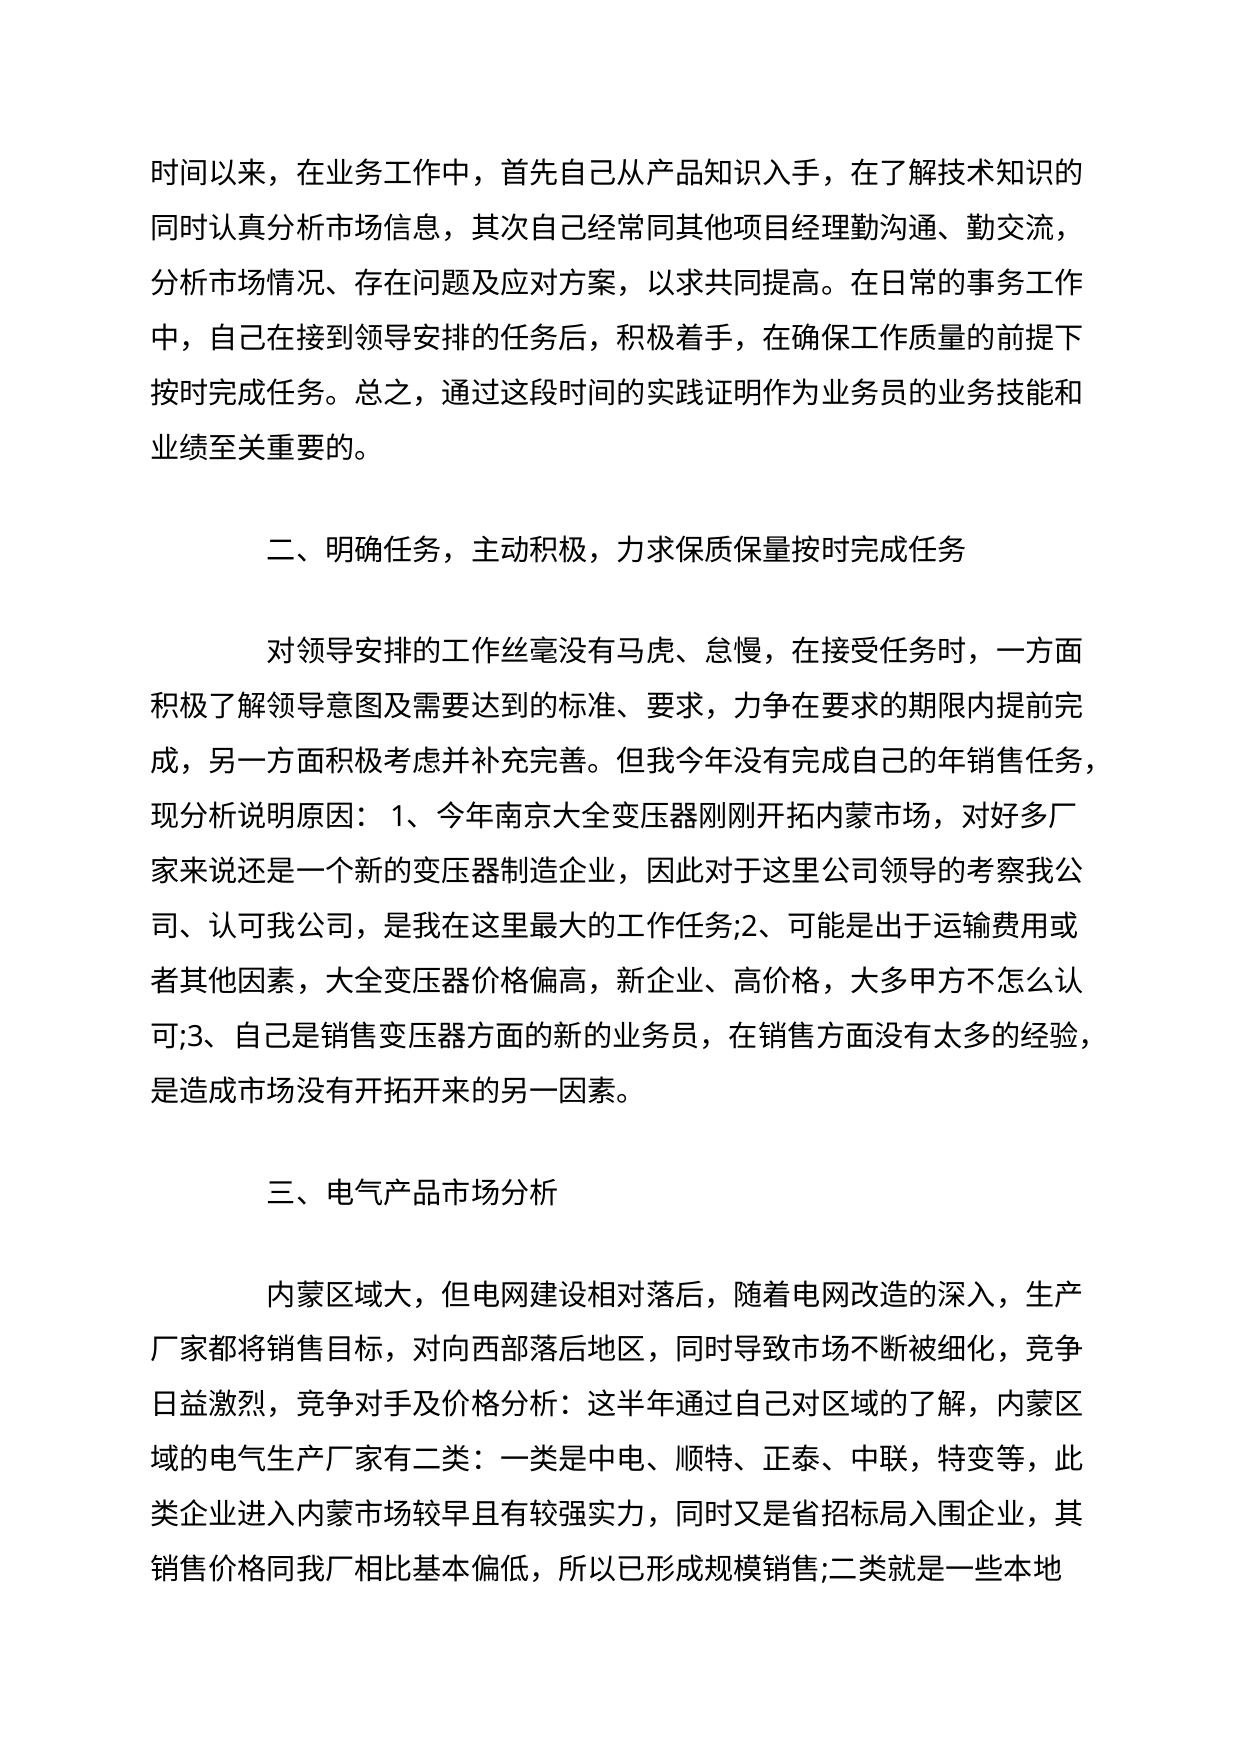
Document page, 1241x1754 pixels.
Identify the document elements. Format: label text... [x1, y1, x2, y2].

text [150, 1271, 1090, 1588]
text 二、明确任务，主动积极，力求保质保量按时完成任务 [150, 526, 1090, 568]
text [150, 150, 1090, 467]
text 三、电气产品市场分析 [150, 1169, 1090, 1212]
text 对领导安排的工作丝毫没有马虎、怠慢，在接受任务时，一方面积极了解领导意图及需要达到的标准、要求，力争在要求的期限内提前完成，另一方面积极考虑并补充完善。但我今年没有完成自己的年销售任务，现分析说明原因： 1、今年南京大全变压器刚刚开拓内蒙市场，对好多厂家来说还是一个新的变压器制造企业，因此对于这里公司领导的考察我公司、认可我公司，是我在这里最大的工作任务;2、可能是出于运输费用或者其他因素，大全变压器价格偏高，新企业、高价格，大多甲方不怎么认可;3、自己是销售变压器方面的新的业务员，在销售方面没有太多的经验，是造成市场没有开拓开来的另一因素。 [150, 628, 1090, 1110]
